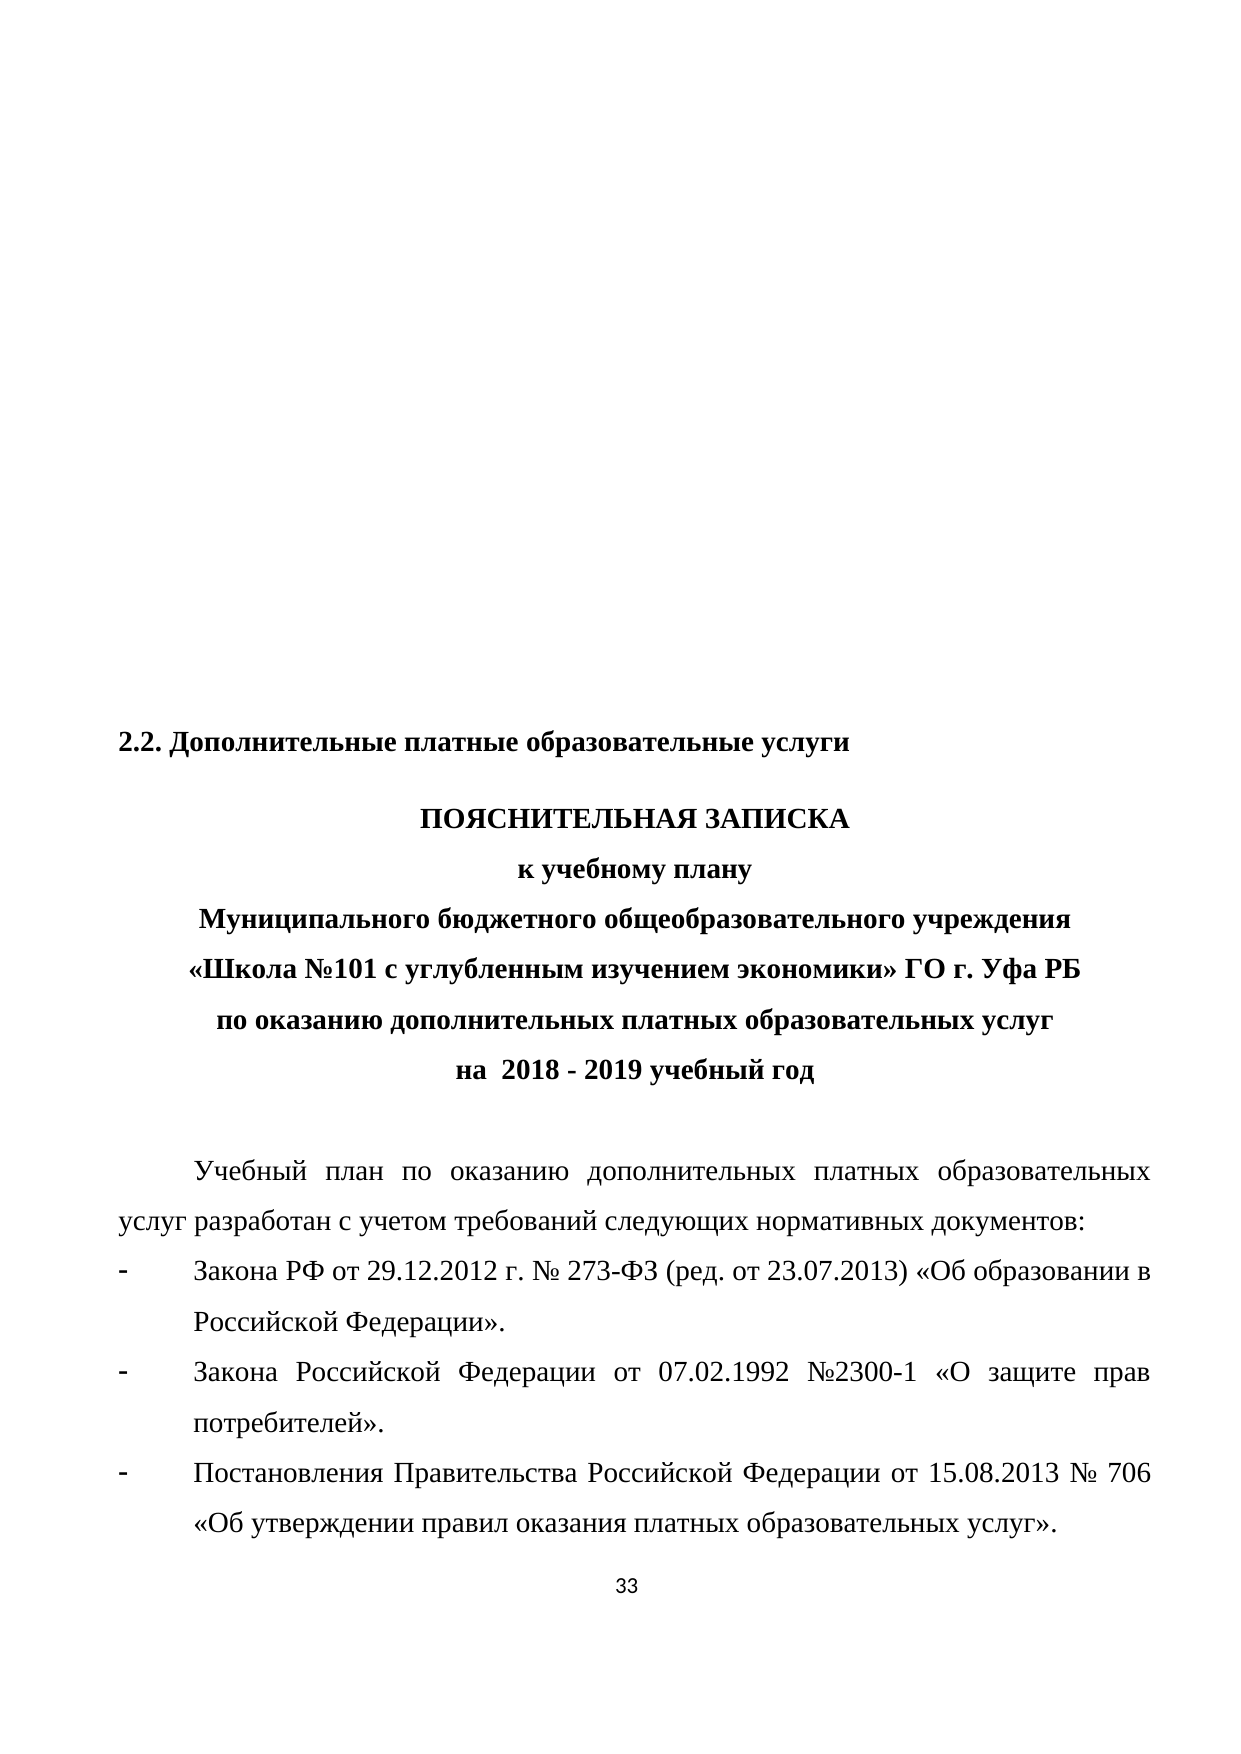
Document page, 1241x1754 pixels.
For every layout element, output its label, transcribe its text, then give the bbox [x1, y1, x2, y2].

text ПОЯСНИТЕЛЬНАЯ ЗАПИСКА [118, 801, 1152, 834]
text Муниципального бюджетного общеобразовательного учреждения [118, 901, 1152, 935]
list Закона Российской Федерации от 07.02.1992 №2300-1 «О защите прав потребителей». [118, 1354, 1152, 1438]
list Постановления Правительства Российской Федерации от 15.08.2013 № 706 «Об утверждении правил оказания платных образовательных услуг». [118, 1455, 1152, 1539]
text на 2018 - 2019 учебный год [118, 1052, 1152, 1086]
text 2.2. Дополнительные платные образовательные услуги [118, 724, 1152, 757]
text к учебному плану [118, 851, 1152, 884]
text по оказанию дополнительных платных образовательных услуг [118, 1002, 1152, 1036]
text Учебный план по оказанию дополнительных платных образовательных услуг разработан с учетом требований следующих нормативных документов: [118, 1153, 1152, 1237]
text «Школа №101 с углубленным изучением экономики» ГО г. Уфа РБ [118, 952, 1152, 985]
list Закона РФ от 29.12.2012 г. № 273-ФЗ (ред. от 23.07.2013) «Об образовании в Российской Федерации». [118, 1253, 1152, 1337]
